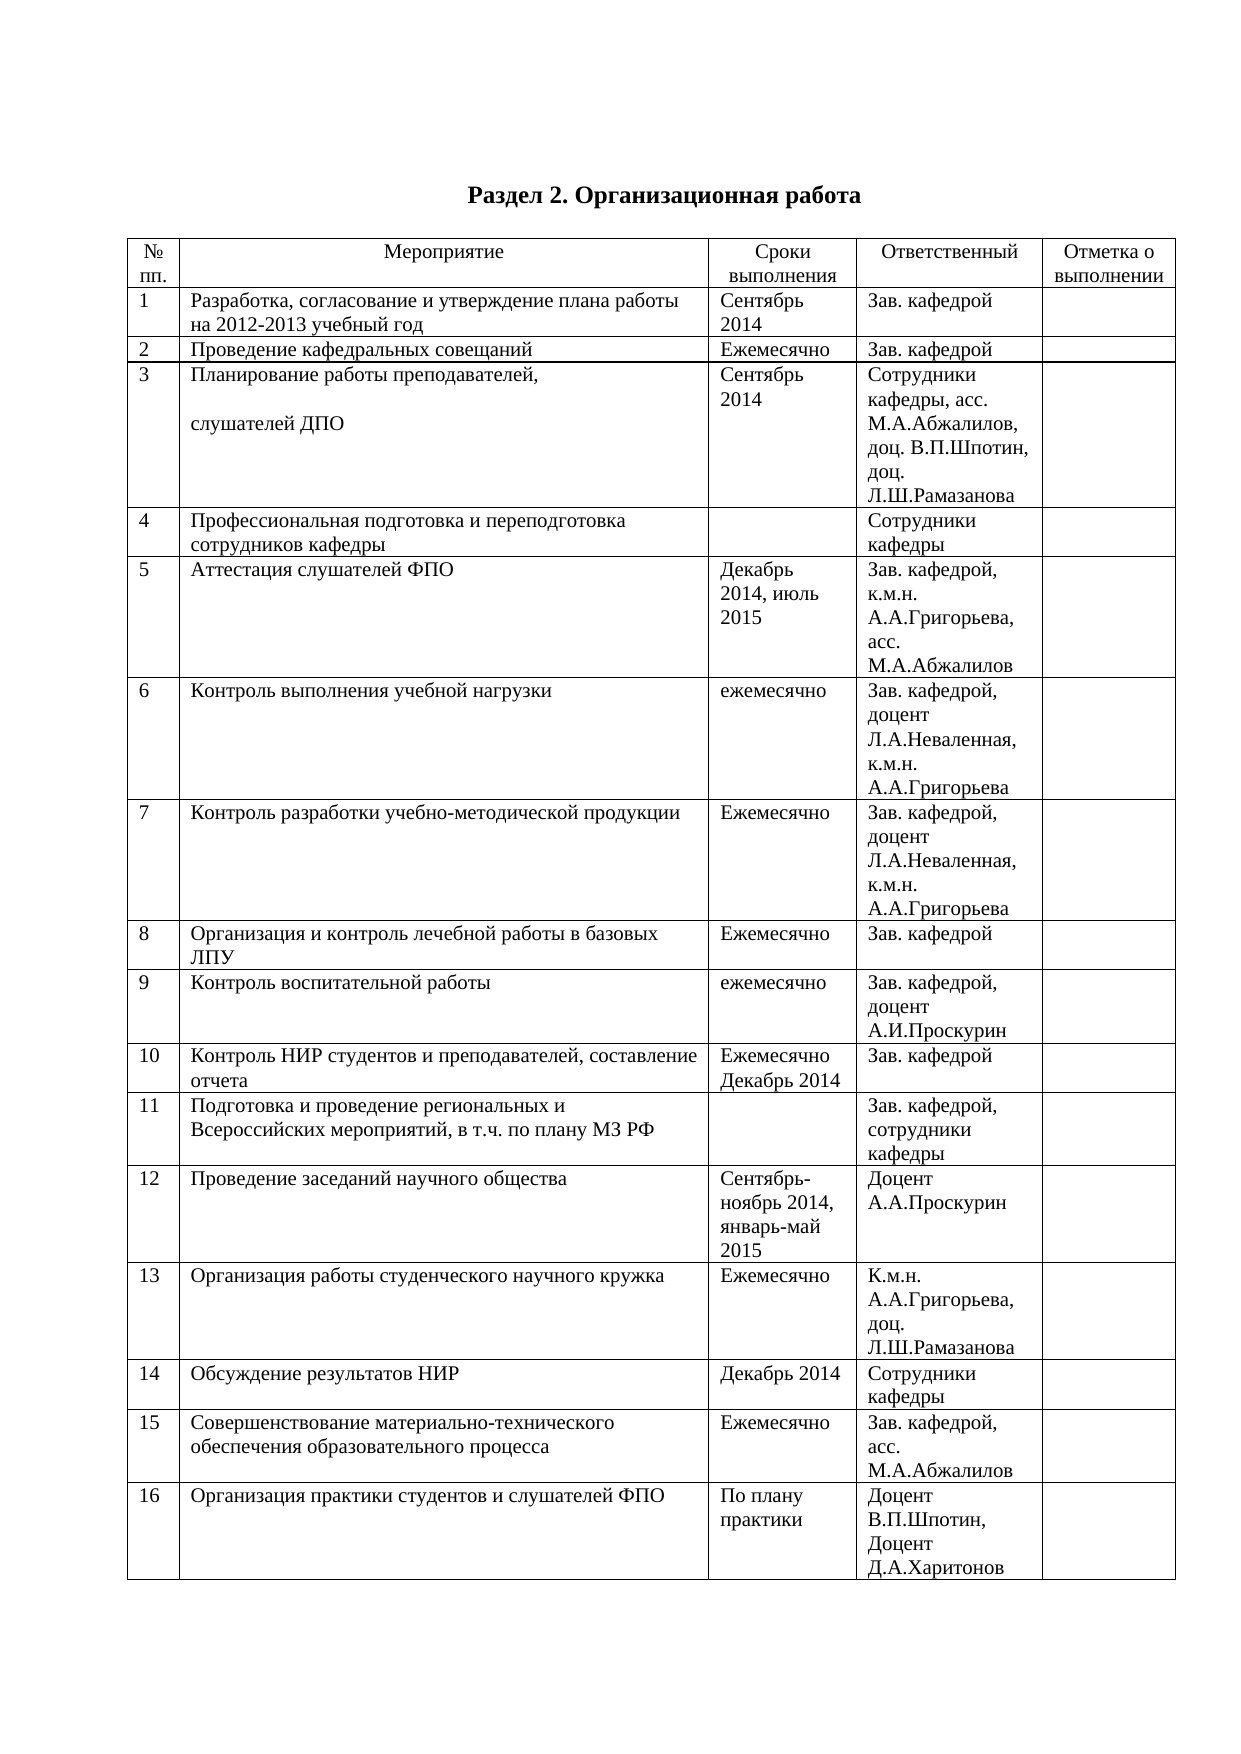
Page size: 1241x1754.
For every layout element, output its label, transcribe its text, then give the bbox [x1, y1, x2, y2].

table_cell 10 [128, 1044, 179, 1092]
table_cell Планирование работы преподавателей, слушателей ДПО [180, 363, 708, 507]
table_cell ежемесячно [709, 970, 856, 1042]
table_header Ответственный [857, 239, 1042, 287]
table_cell Ежемесячно Декабрь 2014 [709, 1044, 856, 1092]
table_cell Ежемесячно [709, 1410, 856, 1482]
table_cell Доцент А.А.Проскурин [857, 1166, 1042, 1262]
table_cell Контроль НИР студентов и преподавателей, составление отчета [180, 1044, 708, 1092]
table_cell Декабрь 2014, июль 2015 [709, 557, 856, 677]
table_cell Сентябрь 2014 [709, 288, 856, 336]
table_cell ежемесячно [709, 678, 856, 799]
table_cell [1043, 678, 1175, 799]
table_cell 2 [128, 337, 179, 361]
table_cell К.м.н. А.А.Григорьева, доц. Л.Ш.Рамазанова [857, 1263, 1042, 1359]
table_cell [1043, 508, 1175, 556]
table_cell Организация практики студентов и слушателей ФПО [180, 1483, 708, 1579]
table_header Отметка о выполнении [1043, 239, 1175, 287]
table_cell Контроль выполнения учебной нагрузки [180, 678, 708, 799]
table_cell Аттестация слушателей ФПО [180, 557, 708, 677]
table_cell Подготовка и проведение региональных и Всероссийских мероприятий, в т.ч. по плану МЗ РФ [180, 1093, 708, 1165]
table_cell 1 [128, 288, 179, 336]
table_cell [1043, 1360, 1175, 1408]
table_cell Сотрудники кафедры [857, 1360, 1042, 1408]
table_cell [1043, 1483, 1175, 1579]
table_cell Зав. кафедрой, к.м.н. А.А.Григорьева, асс. М.А.Абжалилов [857, 557, 1042, 677]
table_cell 4 [128, 508, 179, 556]
table_cell Проведение заседаний научного общества [180, 1166, 708, 1262]
table_cell Зав. кафедрой, асс. М.А.Абжалилов [857, 1410, 1042, 1482]
table_cell Разработка, согласование и утверждение плана работы на 2012-2013 учебный год [180, 288, 708, 336]
table_cell Сотрудники кафедры [857, 508, 1042, 556]
table_cell 15 [128, 1410, 179, 1482]
table_cell [1043, 363, 1175, 507]
table_cell 11 [128, 1093, 179, 1165]
table_cell Ежемесячно [709, 337, 856, 361]
table_cell Доцент В.П.Шпотин, Доцент Д.А.Харитонов [857, 1483, 1042, 1579]
table_header Сроки выполнения [709, 239, 856, 287]
table_cell [1043, 337, 1175, 361]
table_cell Зав. кафедрой, доцент А.И.Проскурин [857, 970, 1042, 1042]
table_cell [1043, 1166, 1175, 1262]
table_cell 12 [128, 1166, 179, 1262]
table_cell Зав. кафедрой [857, 1044, 1042, 1092]
table_cell Зав. кафедрой, доцент Л.А.Неваленная, к.м.н. А.А.Григорьева [857, 800, 1042, 920]
table_cell Организация и контроль лечебной работы в базовых ЛПУ [180, 921, 708, 969]
table_cell 14 [128, 1360, 179, 1408]
table_cell Ежемесячно [709, 800, 856, 920]
table_cell По плану практики [709, 1483, 856, 1579]
table_cell 5 [128, 557, 179, 677]
table_cell Обсуждение результатов НИР [180, 1360, 708, 1408]
table_cell [1043, 1044, 1175, 1092]
table_cell 6 [128, 678, 179, 799]
table_cell Ежемесячно [709, 1263, 856, 1359]
table_cell [1043, 1093, 1175, 1165]
table_cell 3 [128, 363, 179, 507]
subtitle Раздел 2. Организационная работа [177, 180, 1152, 209]
table_header Мероприятие [180, 239, 708, 287]
table_cell [709, 508, 856, 556]
table_cell Декабрь 2014 [709, 1360, 856, 1408]
table_cell [1043, 1410, 1175, 1482]
table_cell 8 [128, 921, 179, 969]
table_cell [1043, 557, 1175, 677]
table_cell Проведение кафедральных совещаний [180, 337, 708, 361]
table_cell 7 [128, 800, 179, 920]
table_cell [1043, 800, 1175, 920]
table_cell Зав. кафедрой [857, 921, 1042, 969]
table_cell Ежемесячно [709, 921, 856, 969]
table_cell 13 [128, 1263, 179, 1359]
table_cell [709, 1093, 856, 1165]
table_cell [1043, 1263, 1175, 1359]
table_cell Профессиональная подготовка и переподготовка сотрудников кафедры [180, 508, 708, 556]
table_header № пп. [128, 239, 179, 287]
table_cell Зав. кафедрой [857, 288, 1042, 336]
table_cell Контроль разработки учебно-методической продукции [180, 800, 708, 920]
table_cell Зав. кафедрой, доцент Л.А.Неваленная, к.м.н. А.А.Григорьева [857, 678, 1042, 799]
table_cell Зав. кафедрой [857, 337, 1042, 361]
table_cell Сотрудники кафедры, асс. М.А.Абжалилов, доц. В.П.Шпотин, доц. Л.Ш.Рамазанова [857, 363, 1042, 507]
table_cell 16 [128, 1483, 179, 1579]
table_cell [1043, 921, 1175, 969]
table_cell [1043, 288, 1175, 336]
table_cell 9 [128, 970, 179, 1042]
table_cell [1043, 970, 1175, 1042]
table_cell Контроль воспитательной работы [180, 970, 708, 1042]
table_cell Сентябрь 2014 [709, 363, 856, 507]
table_cell Зав. кафедрой, сотрудники кафедры [857, 1093, 1042, 1165]
table_cell Сентябрь-ноябрь 2014, январь-май 2015 [709, 1166, 856, 1262]
table_cell Совершенствование материально-технического обеспечения образовательного процесса [180, 1410, 708, 1482]
table_cell Организация работы студенческого научного кружка [180, 1263, 708, 1359]
